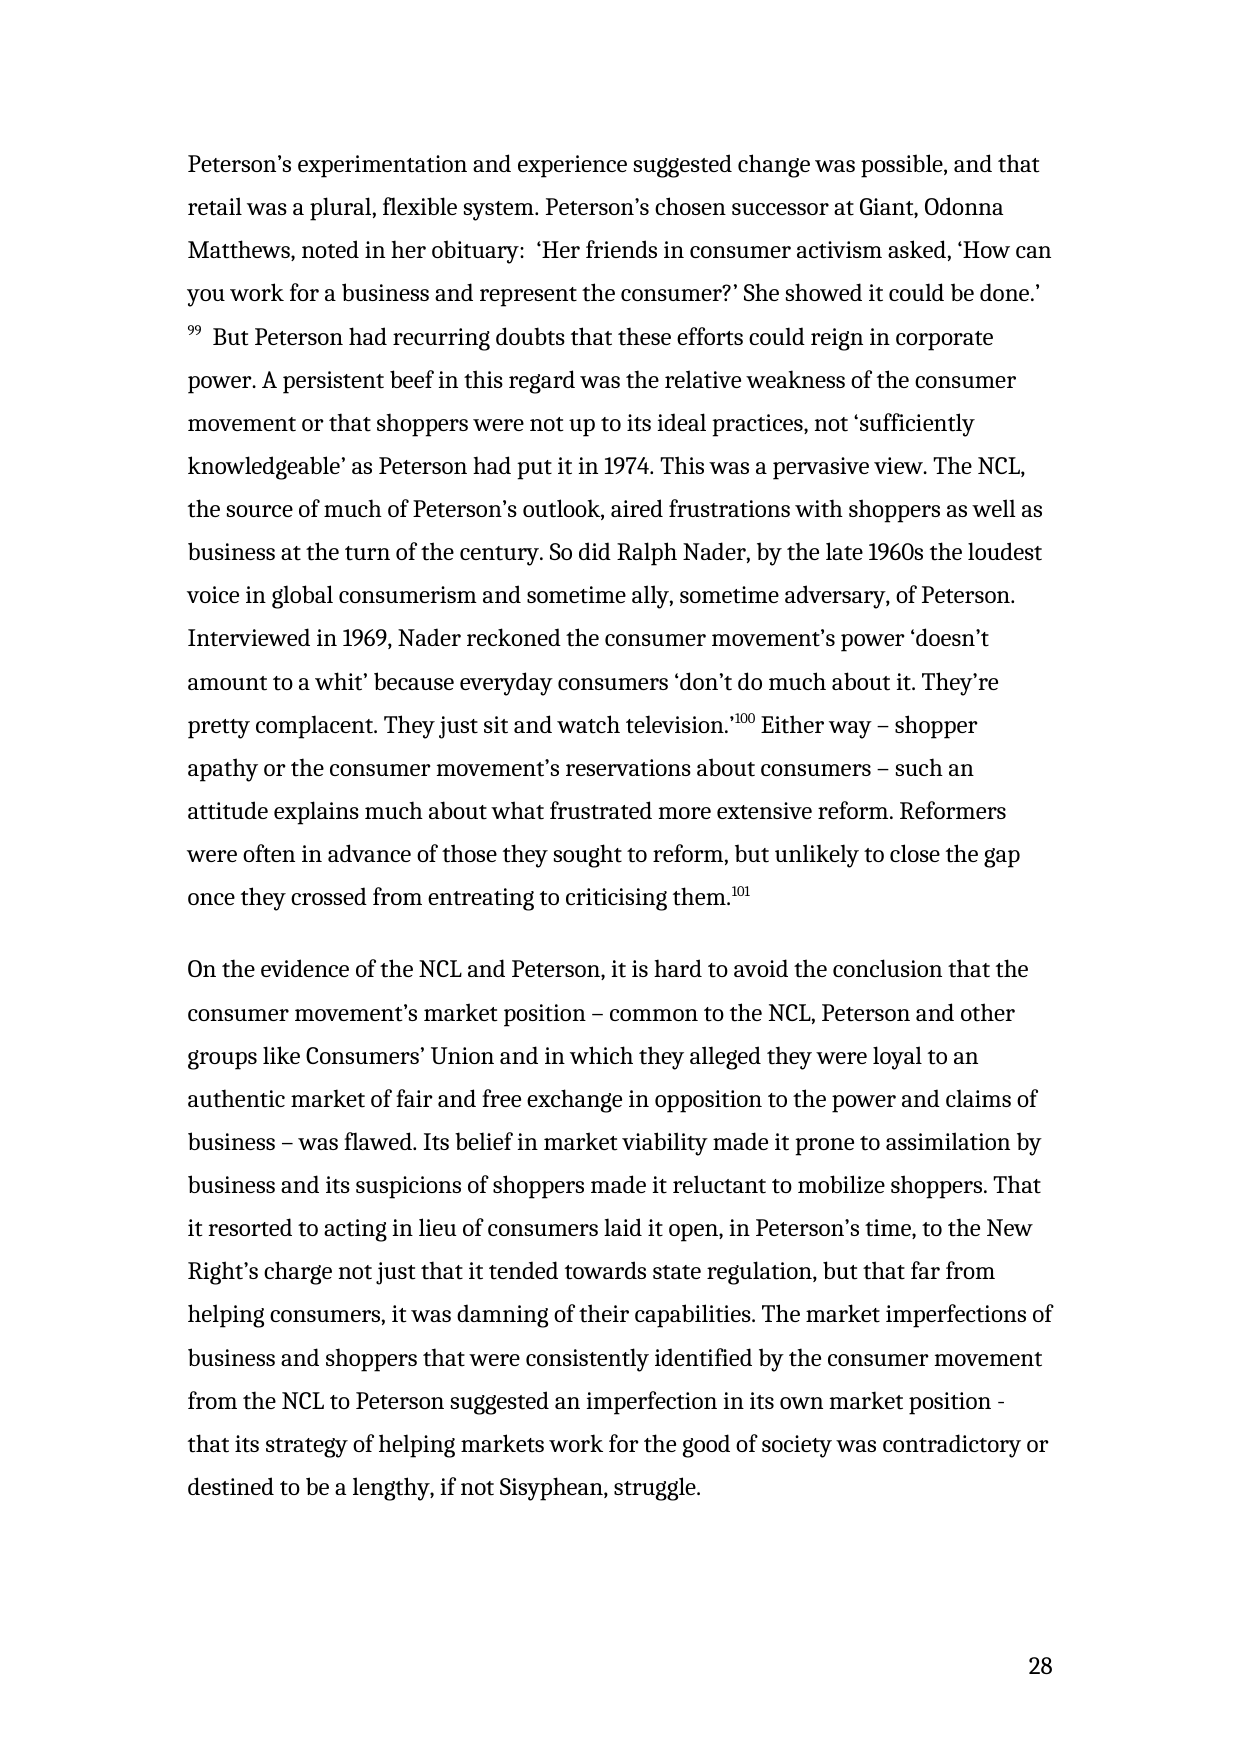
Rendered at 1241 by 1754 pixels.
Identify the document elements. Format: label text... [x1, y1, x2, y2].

text On the evidence of the NCL and Peterson, it is hard to avoid the conclusion that the consumer movement’s market position – common to the NCL, Peterson and other groups like Consumers’ Union and in which they alleged they were loyal to an authentic market of fair and free exchange in opposition to the power and claims of business – was flawed. Its belief in market viability made it prone to assimilation by business and its suspicions of shoppers made it reluctant to mobilize shoppers. That it resorted to acting in lieu of consumers laid it open, in Peterson’s time, to the New Right’s charge not just that it tended towards state regulation, but that far from helping consumers, it was damning of their capabilities. The market imperfections of business and shoppers that were consistently identified by the consumer movement from the NCL to Peterson suggested an imperfection in its own market position - that its strategy of helping markets work for the good of society was contradictory or destined to be a lengthy, if not Sisyphean, struggle. [187, 955, 1053, 1502]
text Peterson’s experimentation and experience suggested change was possible, and that retail was a plural, flexible system. Peterson’s chosen successor at Giant, Odonna Matthews, noted in her obituary: ‘Her friends in consumer activism asked, ‘How can you work for a business and represent the consumer?’ She showed it could be done.’ But Peterson had recurring doubts that these efforts could reign in corporate power. A persistent beef in this regard was the relative weakness of the consumer movement or that shoppers were not up to its ideal practices, not ‘sufficiently knowledgeable’ as Peterson had put it in 1974. This was a pervasive view. The NCL, the source of much of Peterson’s outlook, aired frustrations with shoppers as well as business at the turn of the century. So did Ralph Nader, by the late 1960s the loudest voice in global consumerism and sometime ally, sometime adversary, of Peterson. Interviewed in 1969, Nader reckoned the consumer movement’s power ‘doesn’t amount to a whit’ because everyday consumers ‘don’t do much about it. They’re pretty complacent. They just sit and watch television.’ Either way – shopper apathy or the consumer movement’s reservations about consumers – such an attitude explains much about what frustrated more extensive reform. Reformers were often in advance of those they sought to reform, but unlikely to close the gap once they crossed from entreating to criticising them. [187, 150, 1053, 912]
